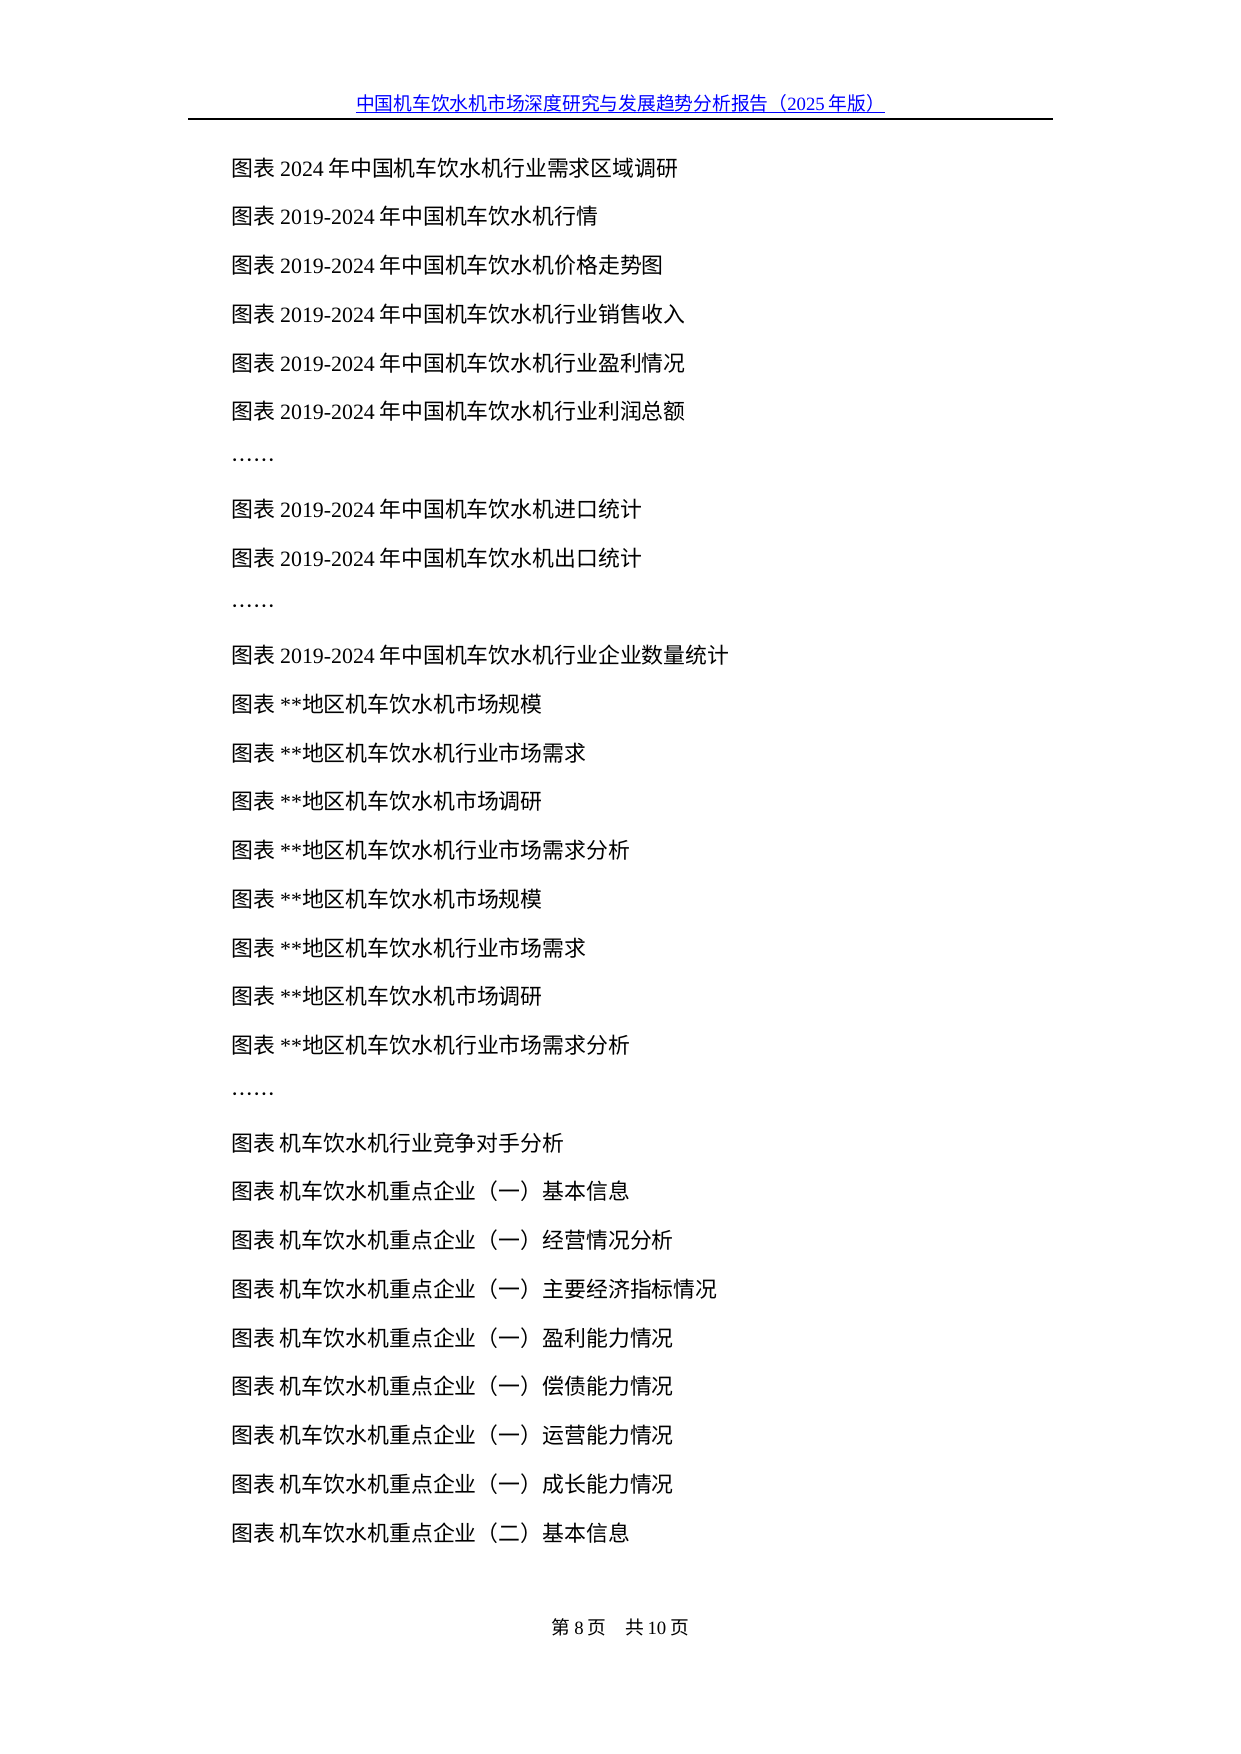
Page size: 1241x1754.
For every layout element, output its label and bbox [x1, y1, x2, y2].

text [187, 150, 1053, 1548]
